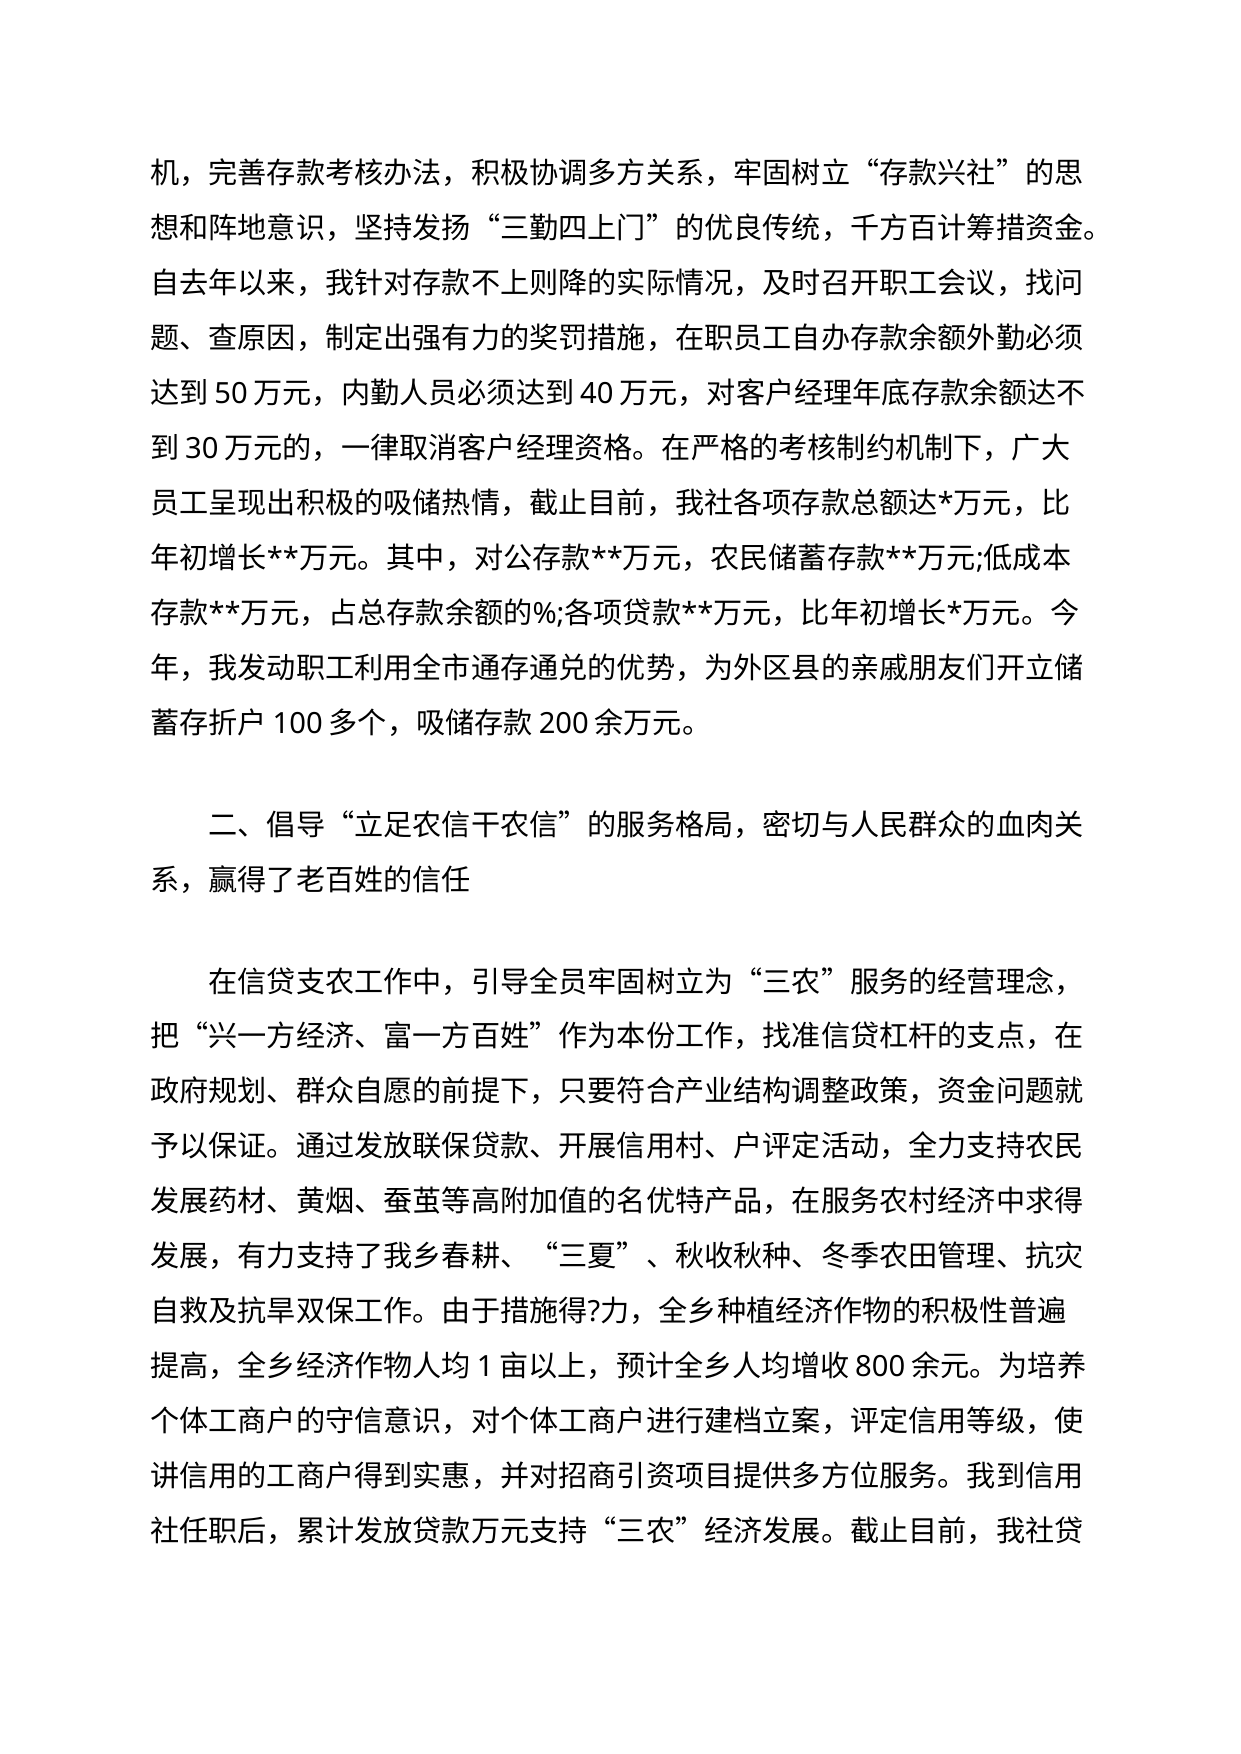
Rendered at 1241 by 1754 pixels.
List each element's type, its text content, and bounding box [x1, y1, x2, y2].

text 二、倡导“立足农信干农信”的服务格局，密切与人民群众的血肉关系，赢得了老百姓的信任 [150, 801, 1090, 899]
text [150, 150, 1090, 742]
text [150, 958, 1090, 1549]
